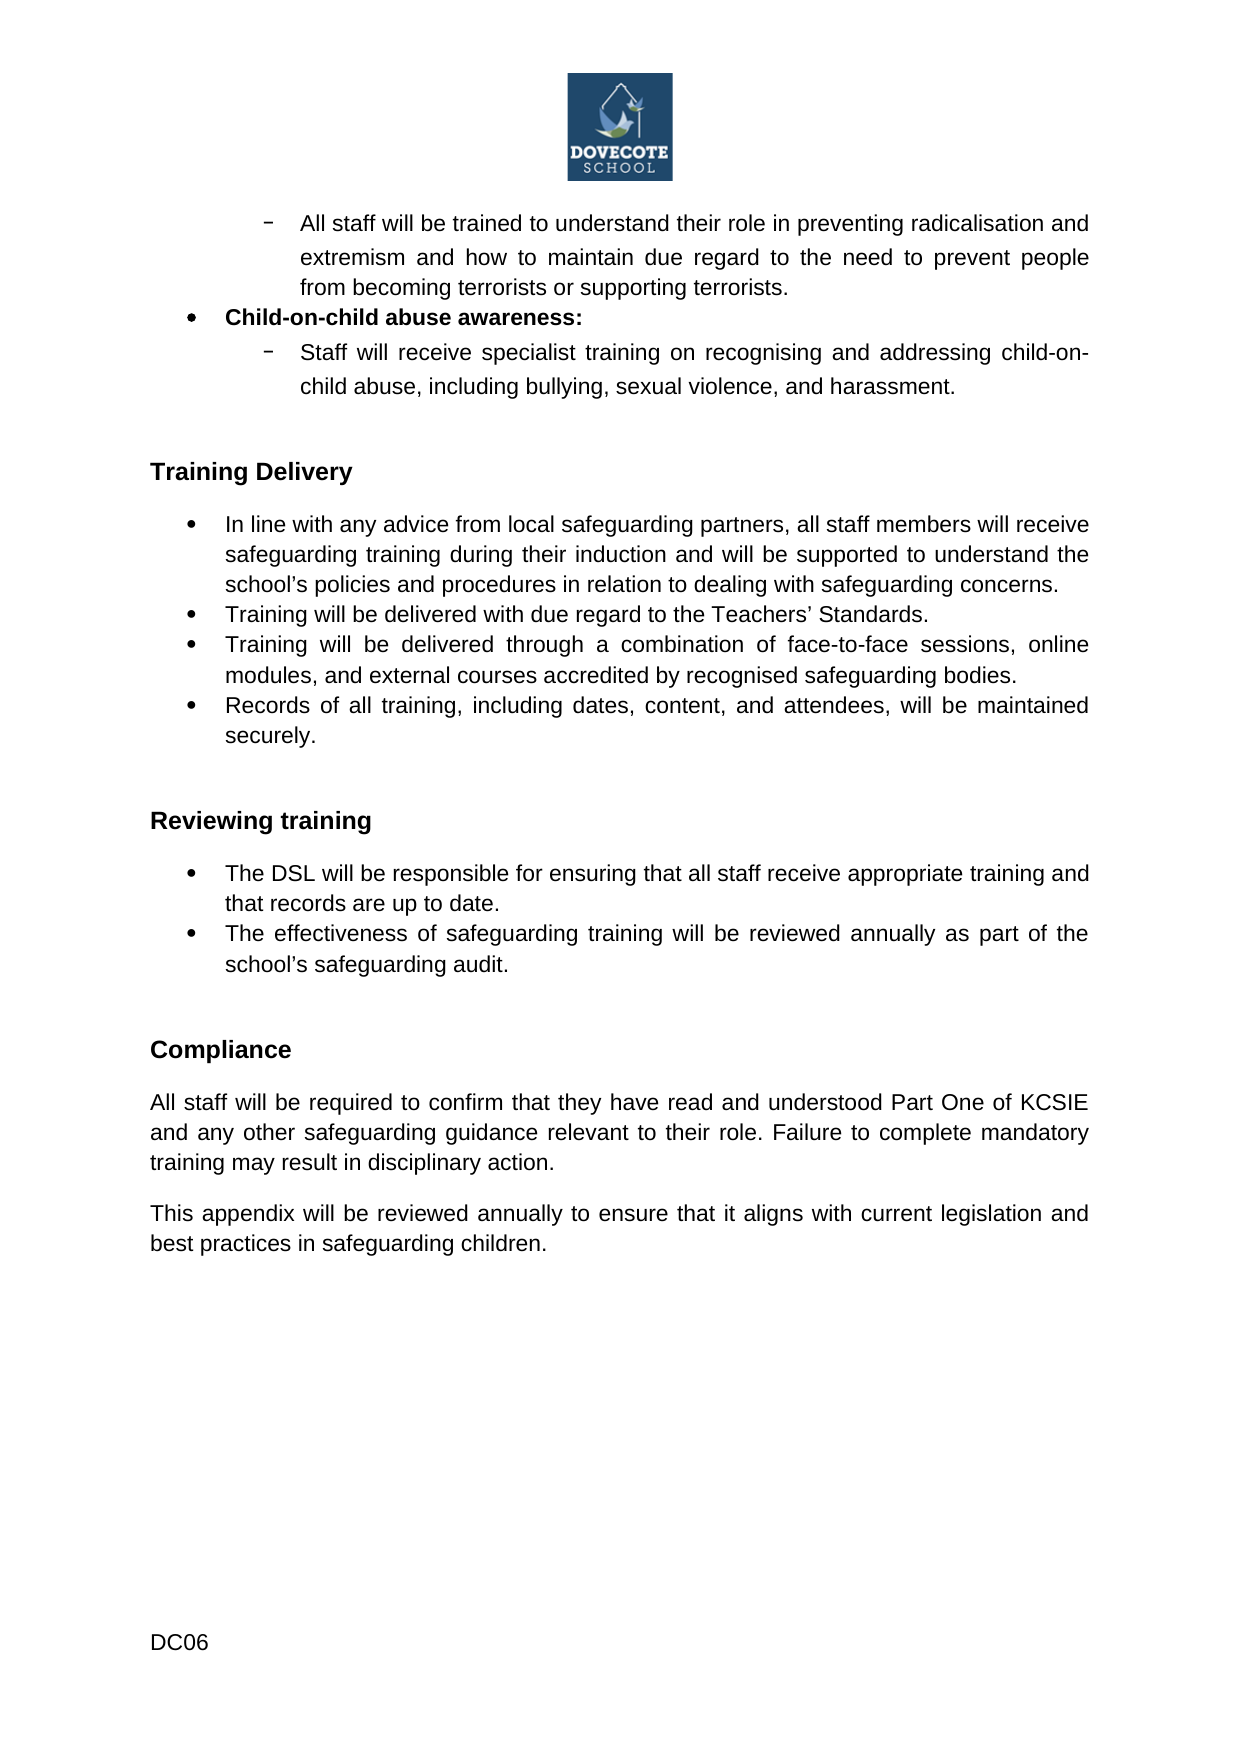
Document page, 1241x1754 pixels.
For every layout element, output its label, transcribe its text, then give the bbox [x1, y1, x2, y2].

list Child-on-child abuse awareness: [187, 304, 1090, 331]
list All staff will be trained to understand their role in preventing radicalisation and extremism and how to maintain due regard to the need to prevent people from becoming terrorists or supporting terrorists. [262, 206, 1090, 300]
text All staff will be required to confirm that they have read and understood Part One of KCSIE and any other safeguarding guidance relevant to their role. Failure to complete mandatory training may result in disciplinary action. [150, 1088, 1090, 1175]
text Training Delivery [150, 457, 1090, 485]
list Training will be delivered with due regard to the Teachers’ Standards. [187, 601, 1090, 627]
list In line with any advice from local safeguarding partners, all staff members will receive safeguarding training during their induction and will be supported to understand the school’s policies and procedures in relation to dealing with safeguarding concerns. [187, 511, 1090, 597]
text Compliance [150, 1034, 1090, 1063]
picture [567, 73, 673, 181]
list Staff will receive specialist training on recognising and addressing child-on-child abuse, including bullying, sexual violence, and harassment. [262, 334, 1090, 399]
list Training will be delivered through a combination of face-to-face sessions, online modules, and external courses accredited by recognised safeguarding bodies. [187, 631, 1090, 688]
text This appendix will be reviewed annually to ensure that it aligns with current legislation and best practices in safeguarding children. [150, 1200, 1090, 1256]
list The effectiveness of safeguarding training will be reviewed annually as part of the school’s safeguarding audit. [187, 920, 1090, 977]
list Records of all training, including dates, content, and attendees, will be maintained securely. [187, 692, 1090, 748]
text Reviewing training [150, 806, 1090, 835]
list The DSL will be responsible for ensuring that all staff receive appropriate training and that records are up to date. [187, 860, 1090, 916]
